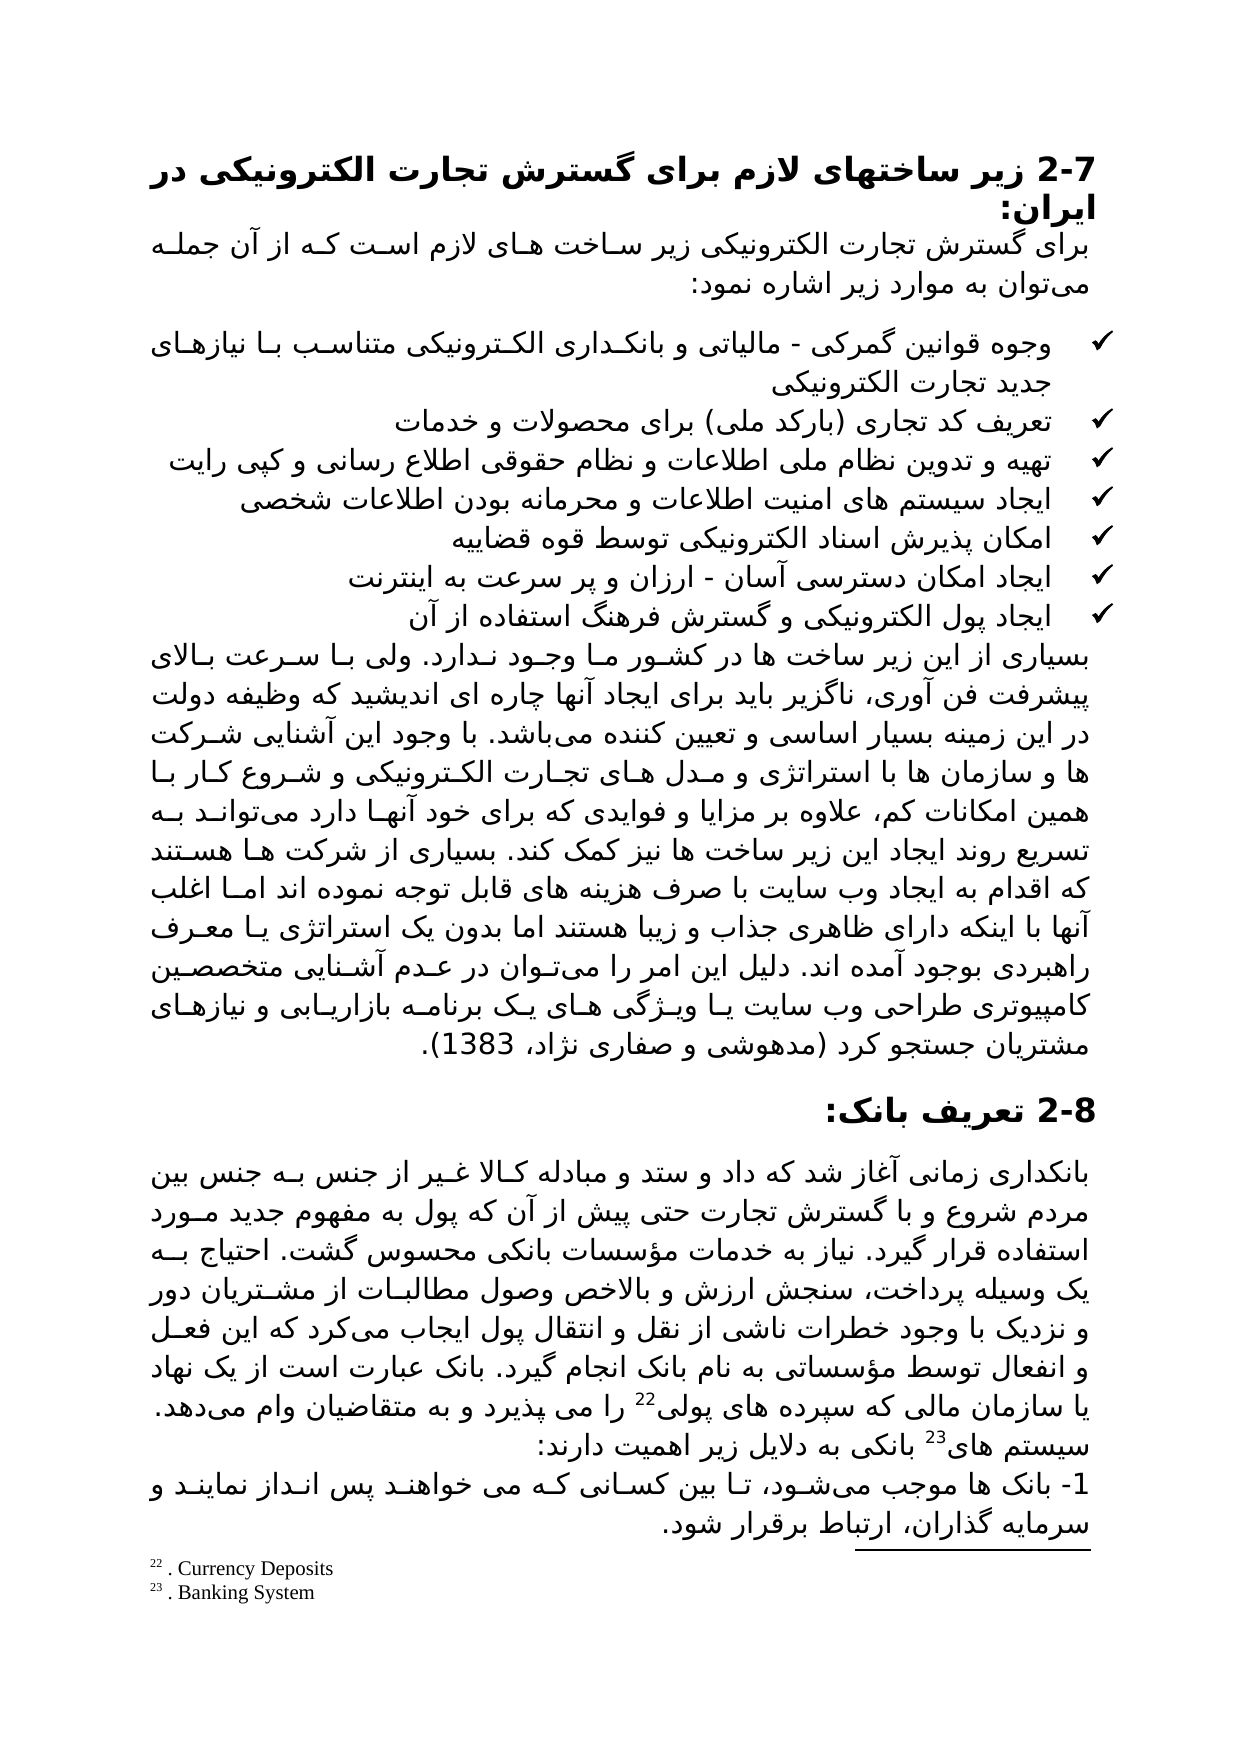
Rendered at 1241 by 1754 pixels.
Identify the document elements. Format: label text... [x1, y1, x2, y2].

text 2-7 زیر ساختهای لازم برای گسترش تجارت الکترونیکی در ایران: [150, 150, 1097, 228]
list امکان پذیرش اسناد الکترونیکی توسط قوه قضاییه [150, 521, 1090, 555]
list بانکداری زمانی آغاز شد که داد و ستد و مبادله کالا غیر از جنس به جنس بین مردم شروع و با گسترش تجارت حتی پیش از آن که پول به مفهوم جدید مورد استفاده قرار گیرد. نیاز به خدمات مؤسسات بانکی محسوس گشت. احتیاج به یک وسیله پرداخت، سنجش ارزش و بالاخص وصول مطالبات از مشتریان دور و نزدیک با وجود خطرات ناشی از نقل و انتقال پول ایجاب می‌کرد که این فعل و انفعال توسط مؤسساتی به نام بانک انجام گیرد. بانک عبارت است از یک نهاد یا سازمان مالی که سپرده های پولی را می پذیرد و به متقاضیان وام می‌دهد. سیستم های بانکی به دلایل زیر اهمیت دارند: [150, 1156, 1090, 1462]
text برای گسترش تجارت الکترونیکی زیر ساخت های لازم است که از آن جمله می‌توان به موارد زیر اشاره نمود: [150, 228, 1090, 301]
list بسیاری از این زیر ساخت ها در کشور ما وجود ندارد. ولی با سرعت بالای پیشرفت فن آوری، ناگزیر باید برای ایجاد آنها چاره ای اندیشید که وظیفه دولت در این زمینه بسیار اساسی و تعیین کننده می‌باشد. با وجود این آشنایی شرکت ها و سازمان ها با استراتژی و مدل های تجارت الکترونیکی و شروع کار با همین امکانات کم، علاوه بر مزایا و فوایدی که برای خود آنها دارد می‌تواند به تسریع روند ایجاد این زیر ساخت ها نیز کمک کند. بسیاری از شرکت ها هستند که اقدام به ایجاد وب سایت با صرف هزینه های قابل توجه نموده اند اما اغلب آنها با اینکه دارای ظاهری جذاب و زیبا هستند اما بدون یک استراتژی یا معرف راهبردی بوجود آمده اند. دلیل این امر را می‌توان در عدم آشنایی متخصصین کامپیوتری طراحی وب سایت یا ویژگی های یک برنامه بازاریابی و نیازهای مشتریان جستجو کرد (مدهوشی و صفاری نژاد، 1383). [150, 638, 1090, 1062]
list ایجاد سیستم های امنیت اطلاعات و محرمانه بودن اطلاعات شخصی [150, 482, 1090, 516]
list ایجاد امکان دسترسی آسان - ارزان و پر سرعت به اینترنت [150, 560, 1090, 594]
list ایجاد پول الکترونیکی و گسترش فرهنگ استفاده از آن [150, 599, 1090, 633]
list 1- بانک ها موجب می‌شود، تا بین کسانی که می خواهند پس انداز نمایند و سرمایه گذاران، ارتباط برقرار شود. [150, 1467, 1090, 1540]
list تعریف کد تجاری (بارکد ملی) برای محصولات و خدمات [150, 404, 1090, 438]
text 2-8 تعریف بانک: [150, 1092, 1097, 1131]
list تهیه و تدوین نظام ملی اطلاعات و نظام حقوقی اطلاع رسانی و کپی رایت [150, 443, 1090, 477]
list وجوه قوانین گمرکی - مالیاتی و بانکداری الکترونیکی متناسب با نیازهای جدید تجارت الکترونیکی [150, 326, 1090, 399]
